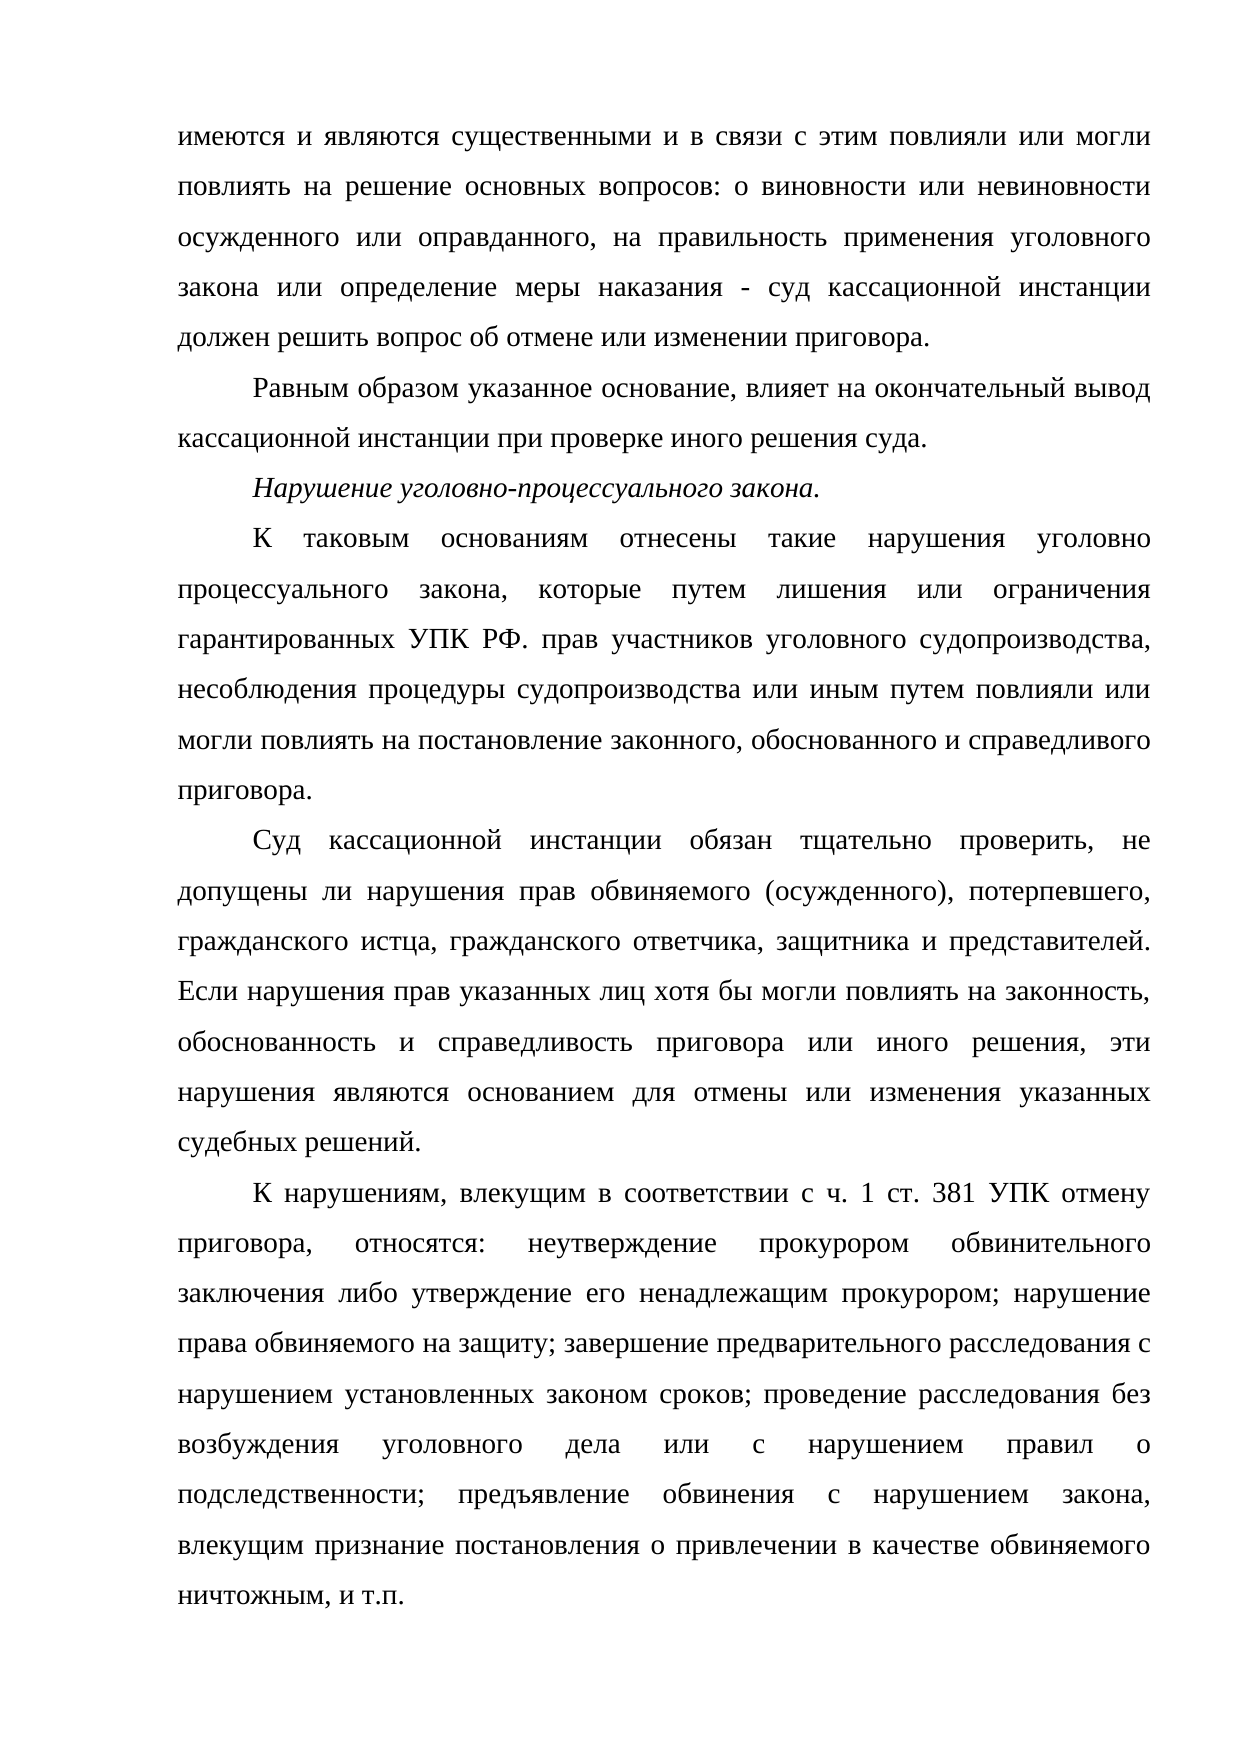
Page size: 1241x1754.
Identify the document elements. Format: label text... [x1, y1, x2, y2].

text К нарушениям, влекущим в соответствии с ч. 1 ст. 381 УПК отмену приговора, относятся: неутверждение прокурором обвинительного заключения либо утверждение его ненадлежащим прокурором; нарушение права обвиняемого на защиту; завершение предварительного расследования с нарушением установленных законом сроков; проведение расследования без возбуждения уголовного дела или с нарушением правил о подследственности; предъявление обвинения с нарушением закона, влекущим признание постановления о привлечении в качестве обвиняемого ничтожным, и т.п. [177, 1175, 1152, 1611]
text Нарушение уголовно-процессуального закона. [177, 470, 1152, 504]
text Суд кассационной инстанции обязан тщательно проверить, не допущены ли нарушения прав обвиняемого (осужденного), потерпевшего, гражданского истца, гражданского ответчика, защитника и представителей. Если нарушения прав указанных лиц хотя бы могли повлиять на законность, обоснованность и справедливость приговора или иного решения, эти нарушения являются основанием для отмены или изменения указанных судебных решений. [177, 822, 1152, 1158]
text Равным образом указанное основание, влияет на окончательный вывод кассационной инстанции при проверке иного решения суда. [177, 370, 1152, 453]
text К таковым основаниям отнесены такие нарушения уголовно процессуального закона, которые путем лишения или ограничения гарантированных УПК РФ. прав участников уголовного судопроизводства, несоблюдения процедуры судопроизводства или иным путем повлияли или могли повлиять на постановление законного, обоснованного и справедливого приговора. [177, 521, 1152, 806]
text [177, 118, 1152, 353]
